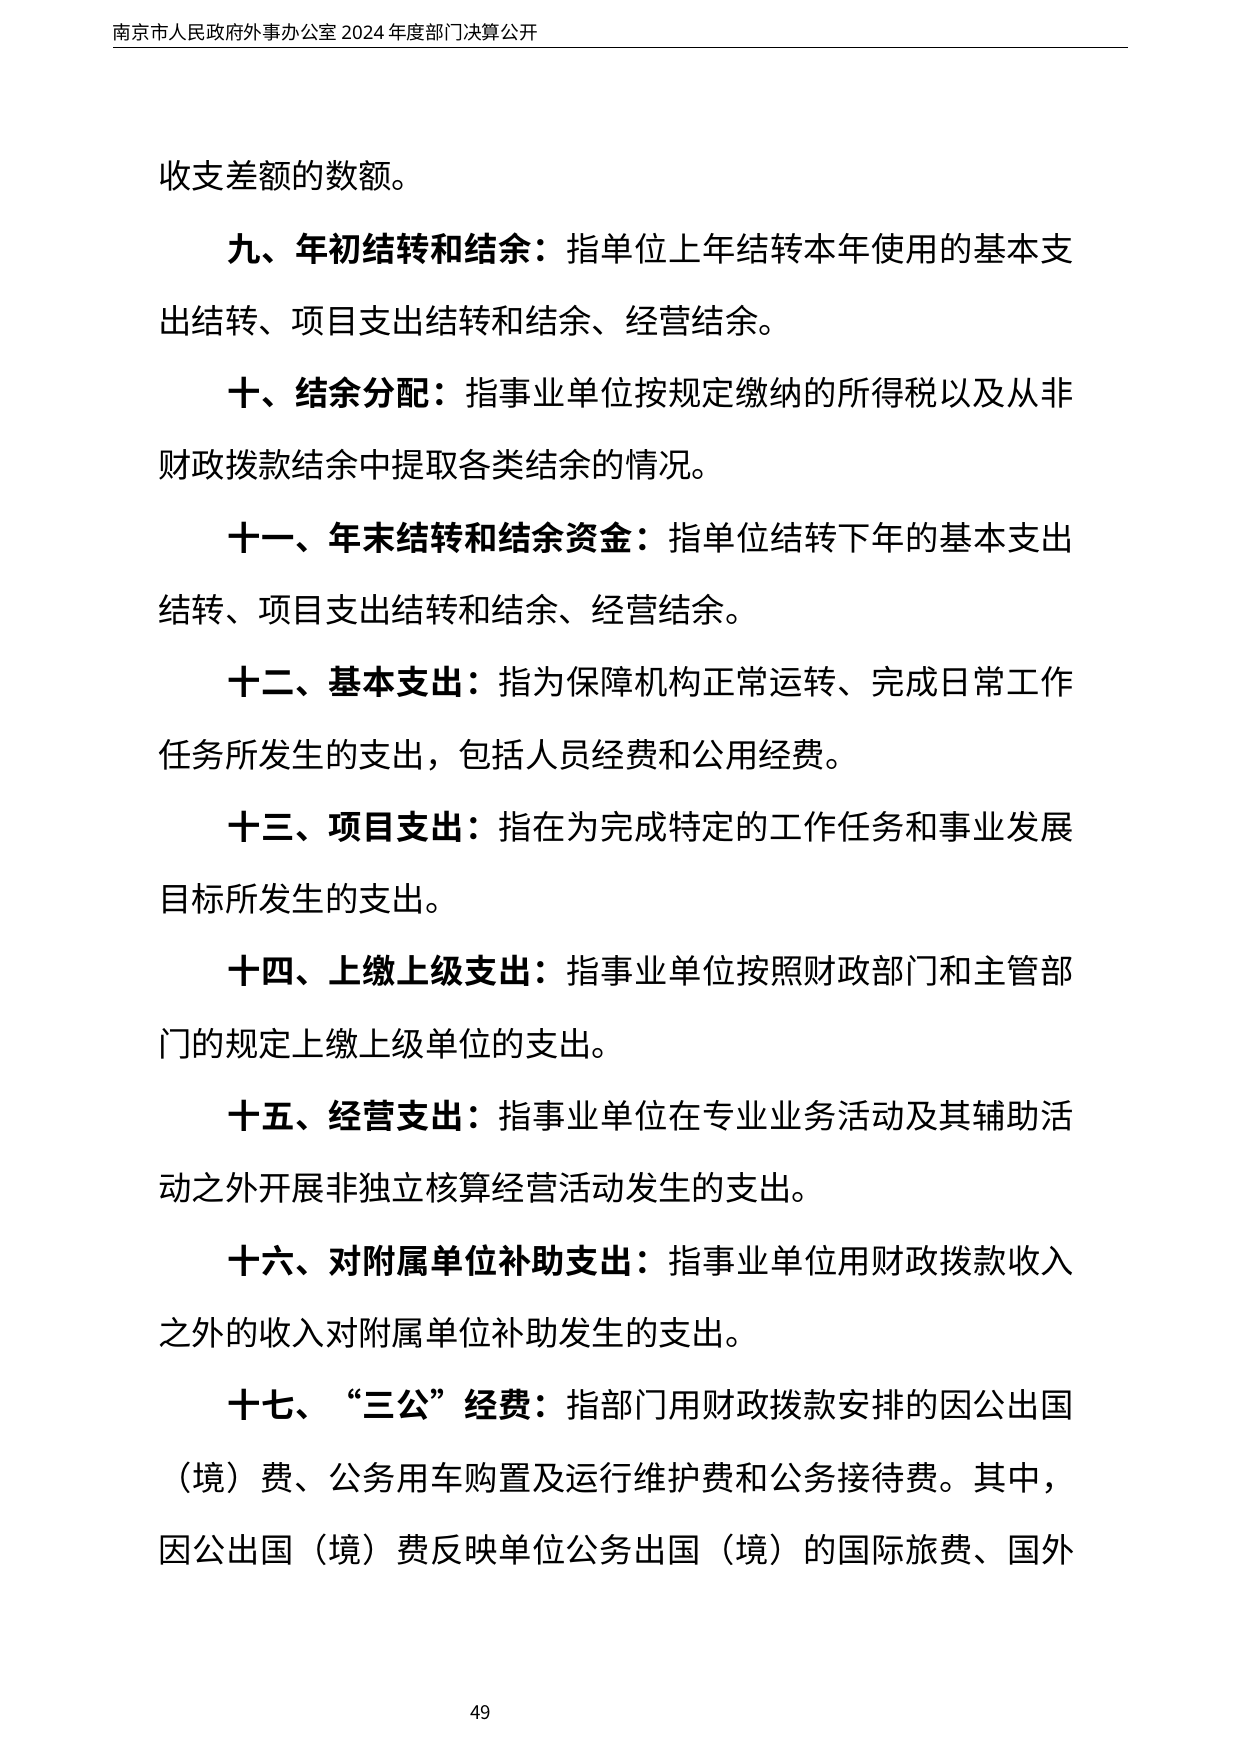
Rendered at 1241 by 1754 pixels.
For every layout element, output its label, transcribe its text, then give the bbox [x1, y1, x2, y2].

text 十二、基本支出：指为保障机构正常运转、完成日常工作任务所发生的支出，包括人员经费和公用经费。 [158, 656, 1075, 777]
text 十、结余分配：指事业单位按规定缴纳的所得税以及从非财政拨款结余中提取各类结余的情况。 [158, 367, 1075, 487]
text 十三、项目支出：指在为完成特定的工作任务和事业发展目标所发生的支出。 [158, 801, 1075, 921]
text 九、年初结转和结余：指单位上年结转本年使用的基本支出结转、项目支出结转和结余、经营结余。 [158, 222, 1075, 343]
text 十一、年末结转和结余资金：指单位结转下年的基本支出结转、项目支出结转和结余、经营结余。 [158, 511, 1075, 632]
text 十五、经营支出：指事业单位在专业业务活动及其辅助活动之外开展非独立核算经营活动发生的支出。 [158, 1090, 1075, 1210]
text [158, 150, 1075, 198]
text 十四、上缴上级支出：指事业单位按照财政部门和主管部门的规定上缴上级单位的支出。 [158, 945, 1075, 1066]
text 十六、对附属单位补助支出：指事业单位用财政拨款收入之外的收入对附属单位补助发生的支出。 [158, 1234, 1075, 1355]
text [158, 1379, 1075, 1572]
